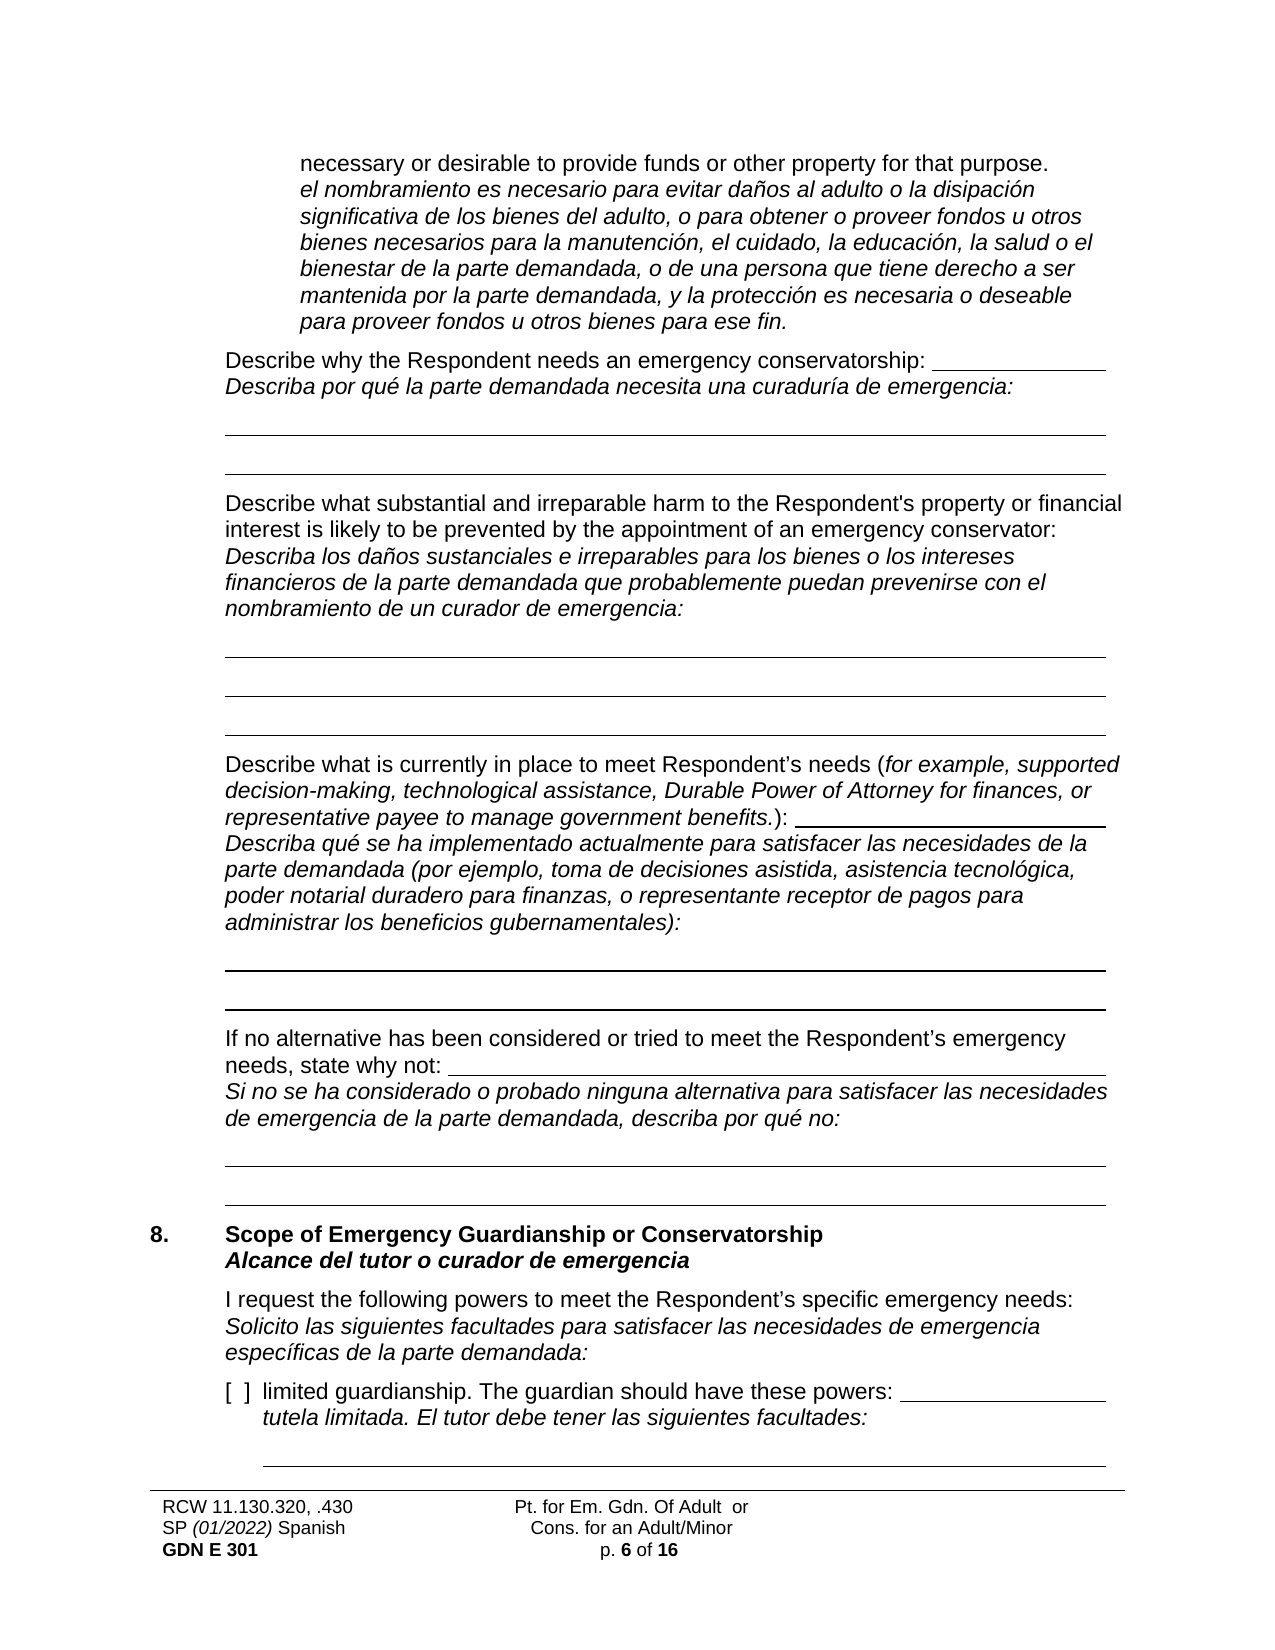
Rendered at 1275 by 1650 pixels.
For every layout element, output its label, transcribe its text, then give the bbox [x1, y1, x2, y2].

text Alcance del tutor o curador de emergencia [150, 1247, 1125, 1274]
text tutela limitada. El tutor debe tener las siguientes facultades: [225, 1404, 1125, 1431]
text Describe what substantial and irreparable harm to the Respondent's property or financial interest is likely to be prevented by the appointment of an emergency conservator: [225, 490, 1125, 543]
text Describe what is currently in place to meet Respondent’s needs (for example, supported decision-making, technological assistance, Durable Power of Attorney for finances, or representative payee to manage government benefits.): [225, 751, 1125, 830]
text Si no se ha considerado o probado ninguna alternativa para satisfacer las necesidades de emergencia de la parte demandada, describa por qué no: [225, 1078, 1125, 1131]
text Solicito las siguientes facultades para satisfacer las necesidades de emergencia específicas de la parte demandada: [225, 1313, 1125, 1365]
text Describa qué se ha implementado actualmente para satisfacer las necesidades de la parte demandada (por ejemplo, toma de decisiones asistida, asistencia tecnológica, poder notarial duradero para finanzas, o representante receptor de pagos para administrar los beneficios gubernamentales): [225, 830, 1125, 935]
text 8. Scope of Emergency Guardianship or Conservatorship [150, 1221, 1125, 1247]
text Describa por qué la parte demandada necesita una curaduría de emergencia: [225, 373, 1125, 400]
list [262, 150, 1125, 334]
text Describa los daños sustanciales e irreparables para los bienes o los intereses financieros de la parte demandada que probablemente puedan prevenirse con el nombramiento de un curador de emergencia: [225, 543, 1125, 622]
text [ ] limited guardianship. The guardian should have these powers: [225, 1378, 1125, 1404]
text Describe why the Respondent needs an emergency conservatorship: [225, 347, 1125, 373]
text I request the following powers to meet the Respondent’s specific emergency needs: [225, 1286, 1125, 1313]
text If no alternative has been considered or tried to meet the Respondent’s emergency needs, state why not: [225, 1025, 1125, 1078]
